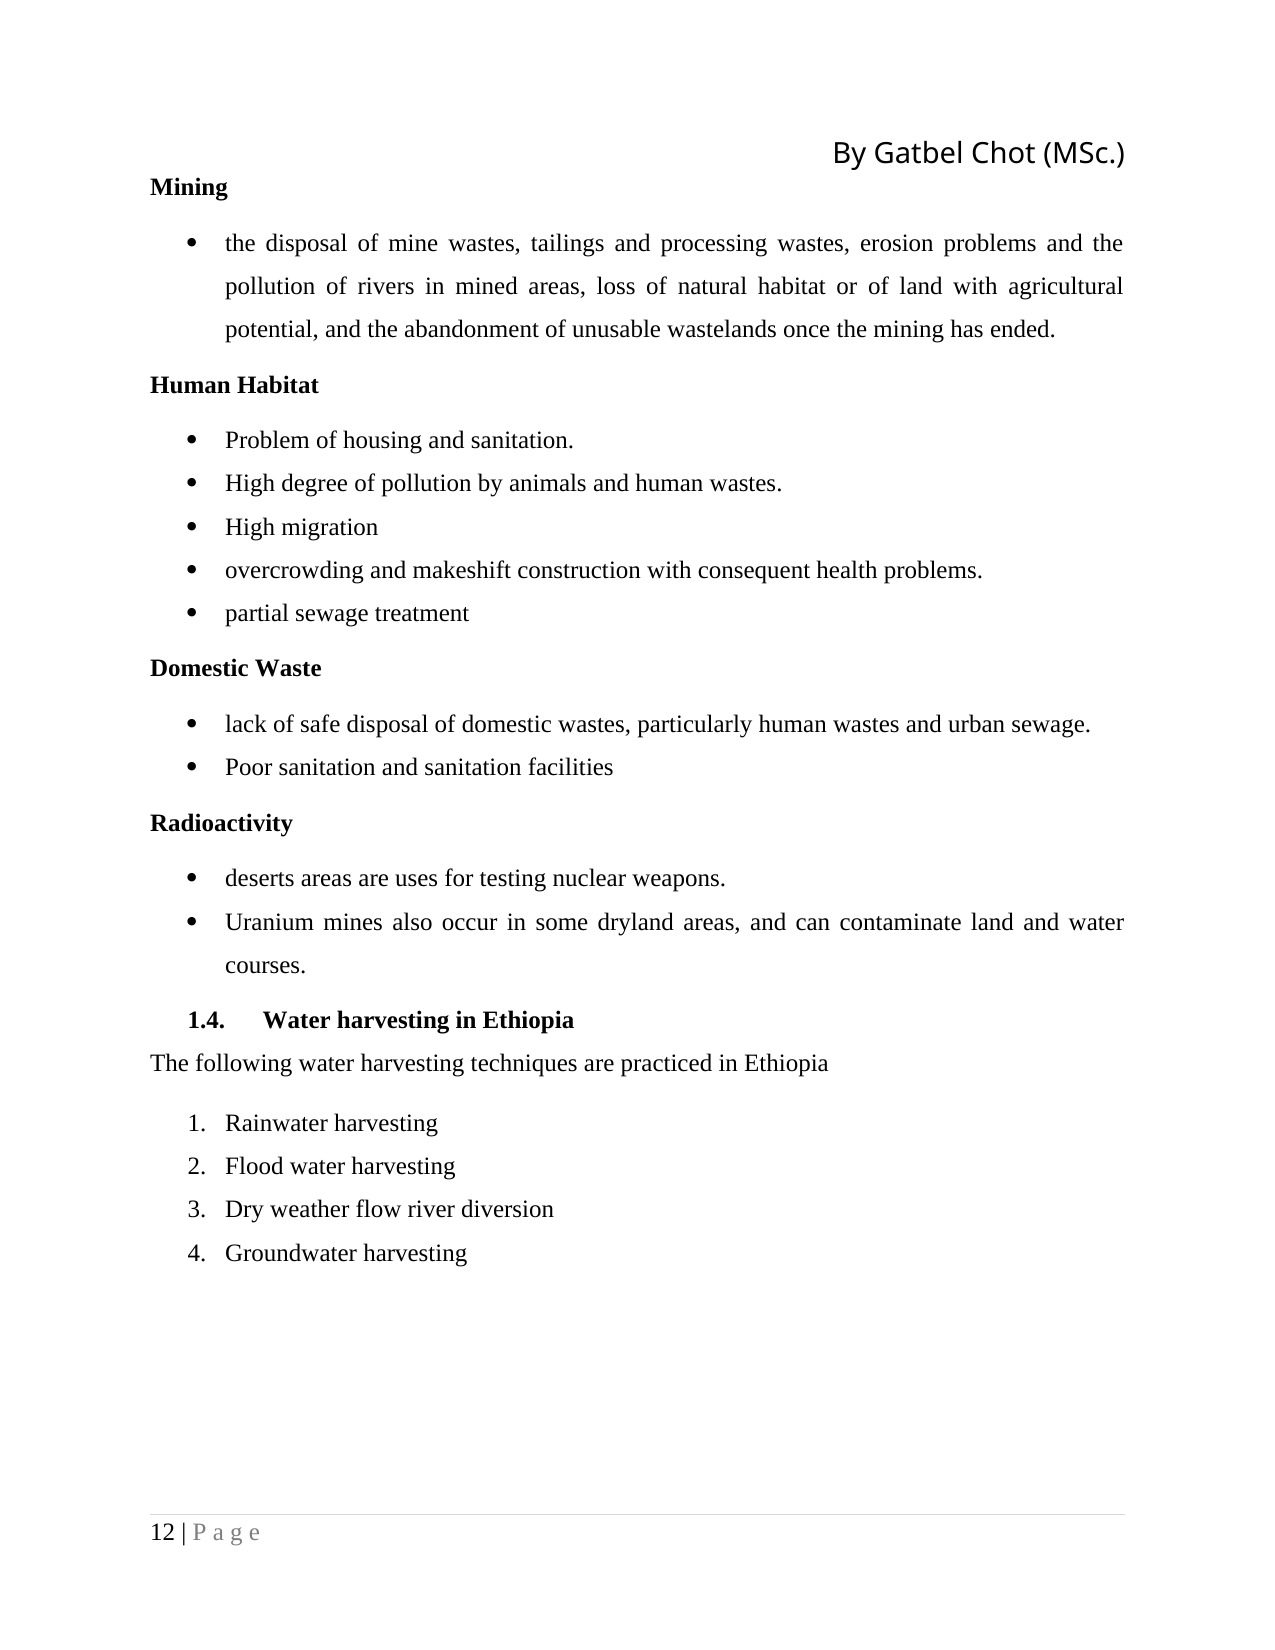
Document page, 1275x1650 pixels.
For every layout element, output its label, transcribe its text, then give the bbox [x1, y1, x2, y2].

text Radioactivity [150, 808, 1125, 837]
text Mining [150, 172, 1125, 201]
list deserts areas are uses for testing nuclear weapons. [187, 863, 1125, 892]
list Flood water harvesting [187, 1151, 1125, 1180]
list Uranium mines also occur in some dryland areas, and can contaminate land and water courses. [187, 907, 1125, 978]
list Problem of housing and sanitation. [187, 425, 1125, 454]
list High degree of pollution by animals and human wastes. [187, 468, 1125, 497]
list Rainwater harvesting [187, 1108, 1125, 1137]
list High migration [187, 512, 1125, 540]
list Poor sanitation and sanitation facilities [187, 752, 1125, 781]
text Human Habitat [150, 370, 1125, 398]
text Domestic Waste [150, 653, 1125, 682]
list Groundwater harvesting [187, 1238, 1125, 1266]
list the disposal of mine wastes, tailings and processing wastes, erosion problems and the pollution of rivers in mined areas, loss of natural habitat or of land with agricultural potential, and the abandonment of unusable wastelands once the mining has ended. [187, 228, 1125, 343]
subtitle Water harvesting in Ethiopia [187, 1005, 1125, 1034]
list Dry weather flow river diversion [187, 1194, 1125, 1223]
list partial sewage treatment [187, 598, 1125, 627]
list lack of safe disposal of domestic wastes, particularly human wastes and urban sewage. [187, 709, 1125, 738]
list overcrowding and makeshift construction with consequent health problems. [187, 555, 1125, 583]
text The following water harvesting techniques are practiced in Ethiopia [150, 1048, 1125, 1077]
